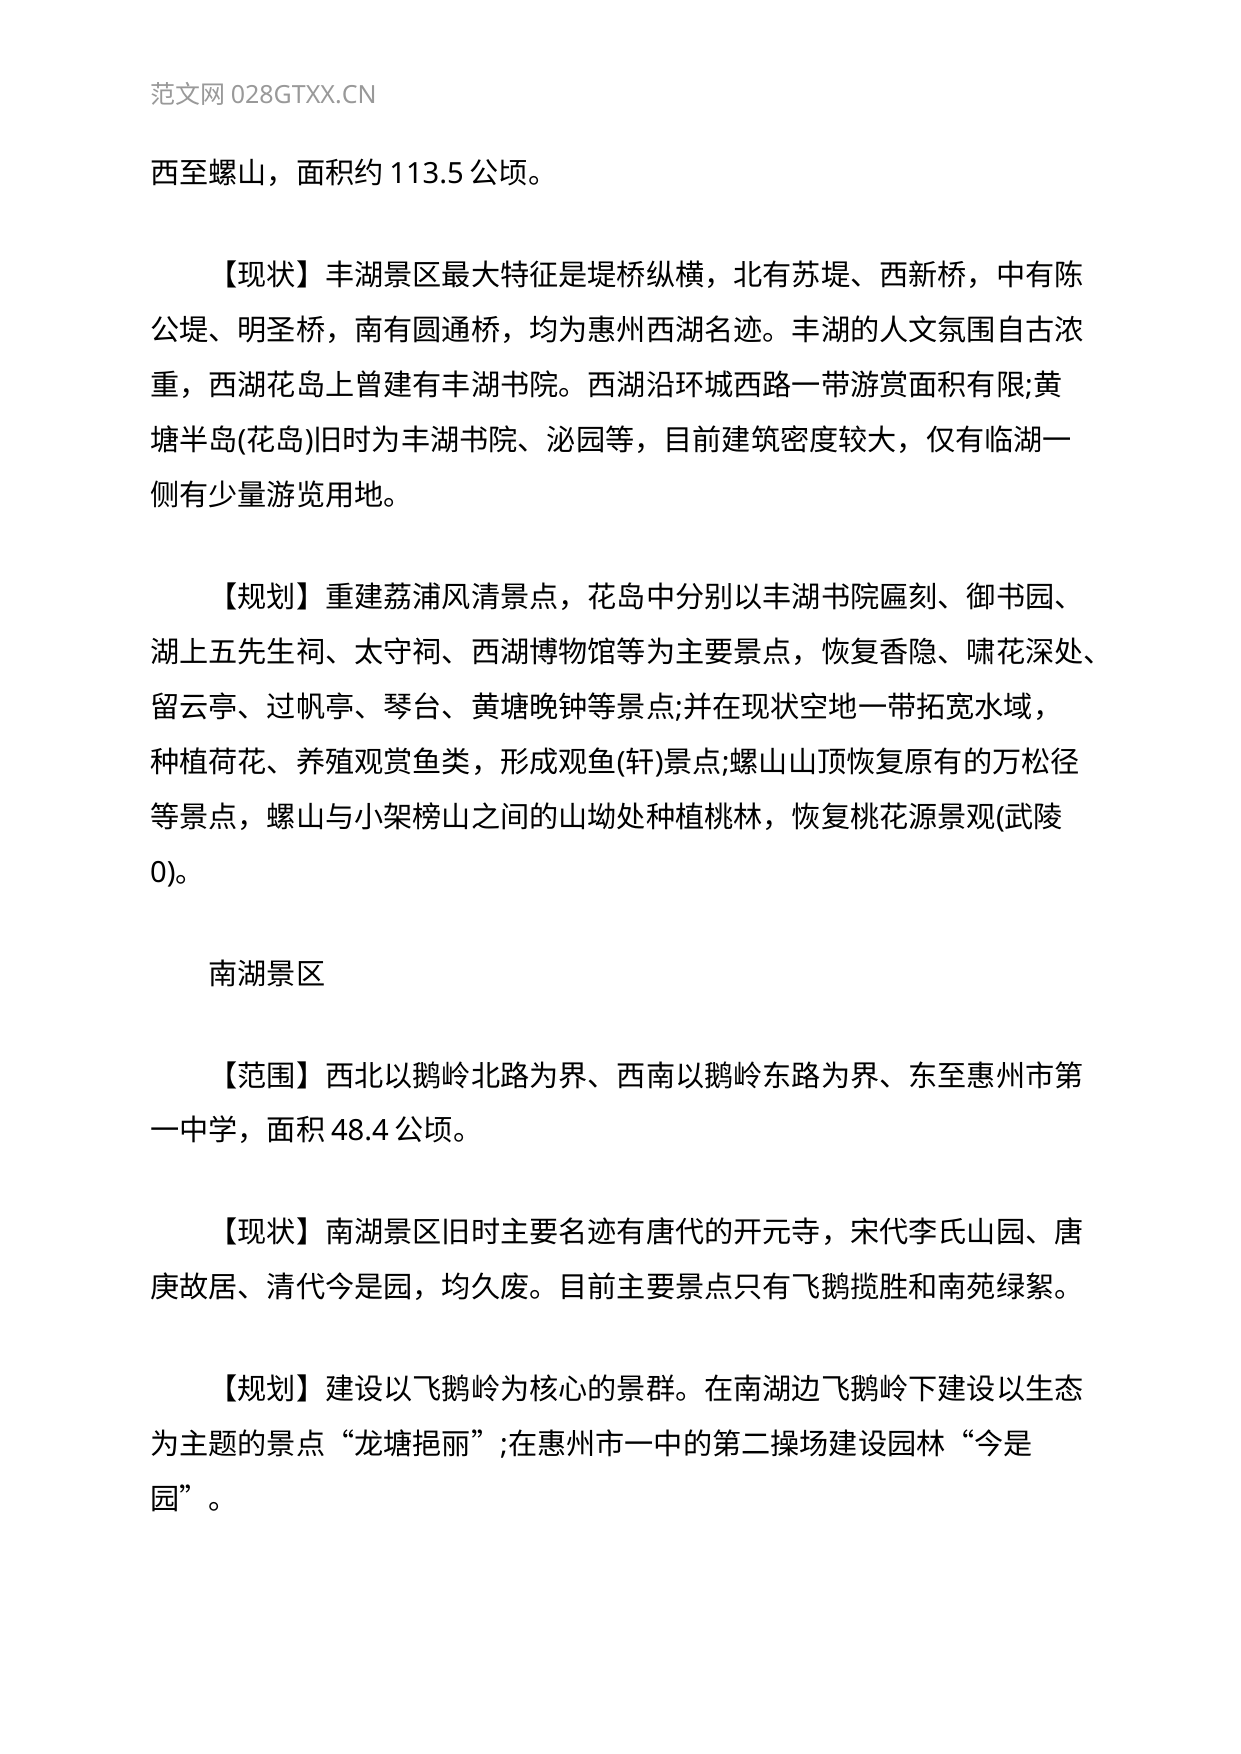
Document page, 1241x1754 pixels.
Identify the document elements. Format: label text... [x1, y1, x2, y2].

text 【现状】丰湖景区最大特征是堤桥纵横，北有苏堤、西新桥，中有陈公堤、明圣桥，南有圆通桥，均为惠州西湖名迹。丰湖的人文氛围自古浓重，西湖花岛上曾建有丰湖书院。西湖沿环城西路一带游赏面积有限;黄塘半岛(花岛)旧时为丰湖书院、泌园等，目前建筑密度较大，仅有临湖一侧有少量游览用地。 [150, 252, 1090, 514]
text 【范围】西北以鹅岭北路为界、西南以鹅岭东路为界、东至惠州市第一中学，面积48.4公顷。 [150, 1052, 1090, 1149]
text 【规划】建设以飞鹅岭为核心的景群。在南湖边飞鹅岭下建设以生态为主题的景点“龙塘挹丽”;在惠州市一中的第二操场建设园林“今是园”。 [150, 1366, 1090, 1518]
text 南湖景区 [150, 950, 1090, 993]
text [150, 150, 1090, 192]
text 【规划】重建荔浦风清景点，花岛中分别以丰湖书院匾刻、御书园、湖上五先生祠、太守祠、西湖博物馆等为主要景点，恢复香隐、啸花深处、留云亭、过帆亭、琴台、黄塘晚钟等景点;并在现状空地一带拓宽水域，种植荷花、养殖观赏鱼类，形成观鱼(轩)景点;螺山山顶恢复原有的万松径等景点，螺山与小架榜山之间的山坳处种植桃林，恢复桃花源景观(武陵0)。 [150, 573, 1090, 891]
text 【现状】南湖景区旧时主要名迹有唐代的开元寺，宋代李氏山园、唐庚故居、清代今是园，均久废。目前主要景点只有飞鹅揽胜和南苑绿絮。 [150, 1209, 1090, 1306]
